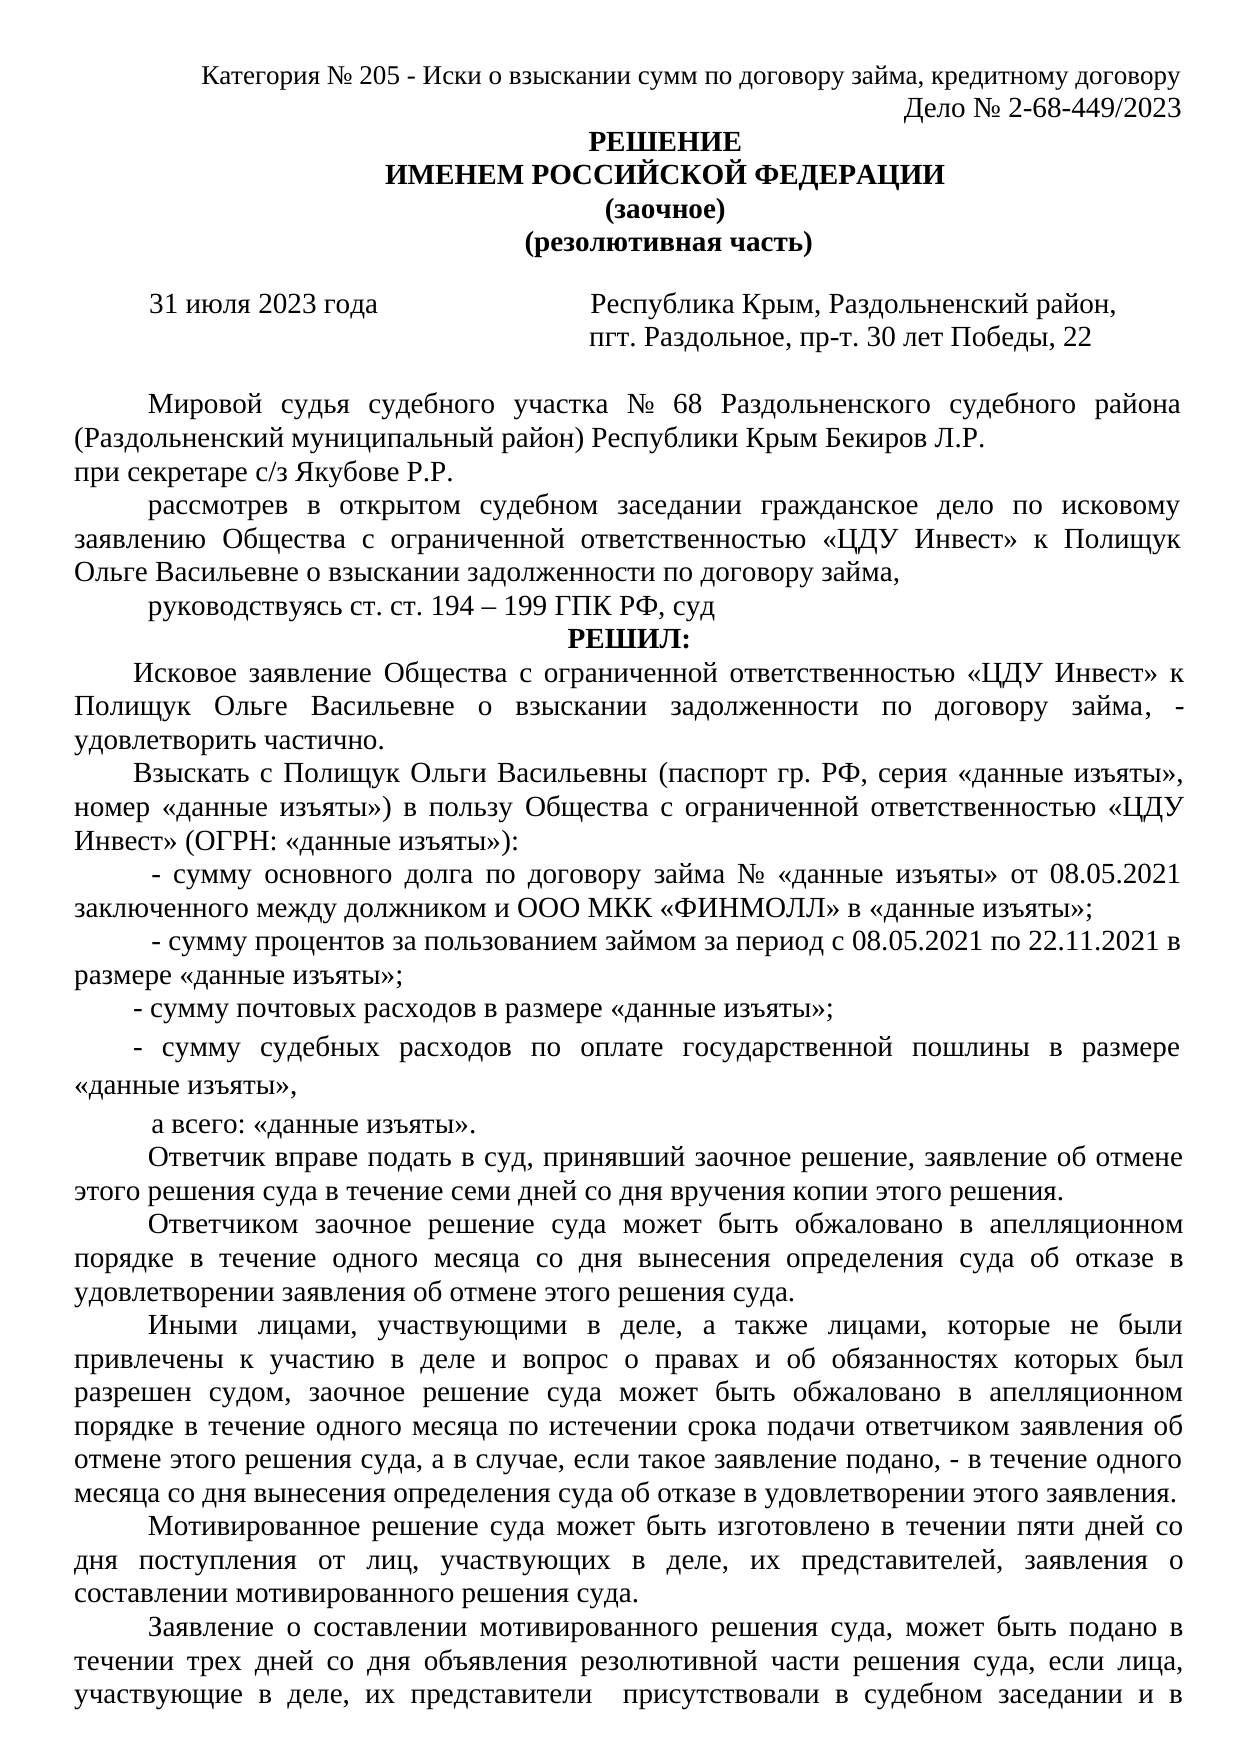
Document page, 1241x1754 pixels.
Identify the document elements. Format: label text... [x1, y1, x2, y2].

text Категория № 205 - Иски о взыскании сумм по договору займа, кредитному договору [74, 59, 1181, 90]
text при секретаре с/з Якубове Р.Р. [74, 454, 1181, 487]
text Ответчик вправе подать в суд, принявший заочное решение, заявление об отмене этого решения суда в течение семи дней со дня вручения копии этого решения. [74, 1139, 1184, 1207]
text Дело № 2-68-449/2023 [74, 90, 1181, 124]
text - сумму основного долга по договору займа № «данные изъяты» от 08.05.2021 заключенного между должником и ООО МКК «ФИНМОЛЛ» в «данные изъяты»; [74, 856, 1181, 923]
text РЕШЕНИЕ [74, 124, 1181, 157]
text - сумму процентов за пользованием займом за период с 08.05.2021 по 22.11.2021 в размере «данные изъяты»; [74, 923, 1181, 990]
text (заочное) [74, 191, 1181, 224]
text Ответчиком заочное решение суда может быть обжаловано в апелляционном порядке в течение одного месяца со дня вынесения определения суда об отказе в удовлетворении заявления об отмене этого решения суда. [74, 1207, 1184, 1307]
text Взыскать с Полищук Ольги Васильевны (паспорт гр. РФ, серия «данные изъяты», номер «данные изъяты») в пользу Общества с ограниченной ответственностью «ЦДУ Инвест» (ОГРН: «данные изъяты»): [74, 756, 1184, 856]
text 31 июля 2023 года Республика Крым, Раздольненский район, [74, 286, 1181, 319]
text - сумму судебных расходов по оплате государственной пошлины в размере «данные изъяты», [74, 1029, 1181, 1101]
text Исковое заявление Общества с ограниченной ответственностью «ЦДУ Инвест» к Полищук Ольге Васильевне о взыскании задолженности по договору займа, - удовлетворить частично. [74, 655, 1184, 756]
text руководствуясь ст. ст. 194 – 199 ГПК РФ, суд [74, 588, 1181, 621]
text Иными лицами, участвующими в деле, а также лицами, которые не были привлечены к участию в деле и вопрос о правах и об обязанностях которых был разрешен судом, заочное решение суда может быть обжаловано в апелляционном порядке в течение одного месяца по истечении срока подачи ответчиком заявления об отмене этого решения суда, а в случае, если такое заявление подано, - в течение одного месяца со дня вынесения определения суда об отказе в удовлетворении этого заявления. [74, 1307, 1184, 1508]
text - сумму почтовых расходов в размере «данные изъяты»; [74, 990, 1181, 1024]
text (резолютивная часть) [74, 224, 1181, 258]
text Мотивированное решение суда может быть изготовлено в течении пяти дней со дня поступления от лиц, участвующих в деле, их представителей, заявления о составлении мотивированного решения суда. [74, 1508, 1184, 1609]
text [74, 1609, 1184, 1710]
text ИМЕНЕМ РОССИЙСКОЙ ФЕДЕРАЦИИ [74, 157, 1181, 191]
text Мировой судья судебного участка № 68 Раздольненского судебного района (Раздольненский муниципальный район) Республики Крым Бекиров Л.Р. [74, 387, 1181, 454]
text рассмотрев в открытом судебном заседании гражданское дело по исковому заявлению Общества с ограниченной ответственностью «ЦДУ Инвест» к Полищук Ольге Васильевне о взыскании задолженности по договору займа, [74, 487, 1181, 588]
text а всего: [74, 1106, 1181, 1139]
text пгт. Раздольное, пр-т. 30 лет Победы, 22 [589, 319, 1181, 353]
text РЕШИЛ: [74, 621, 1184, 655]
